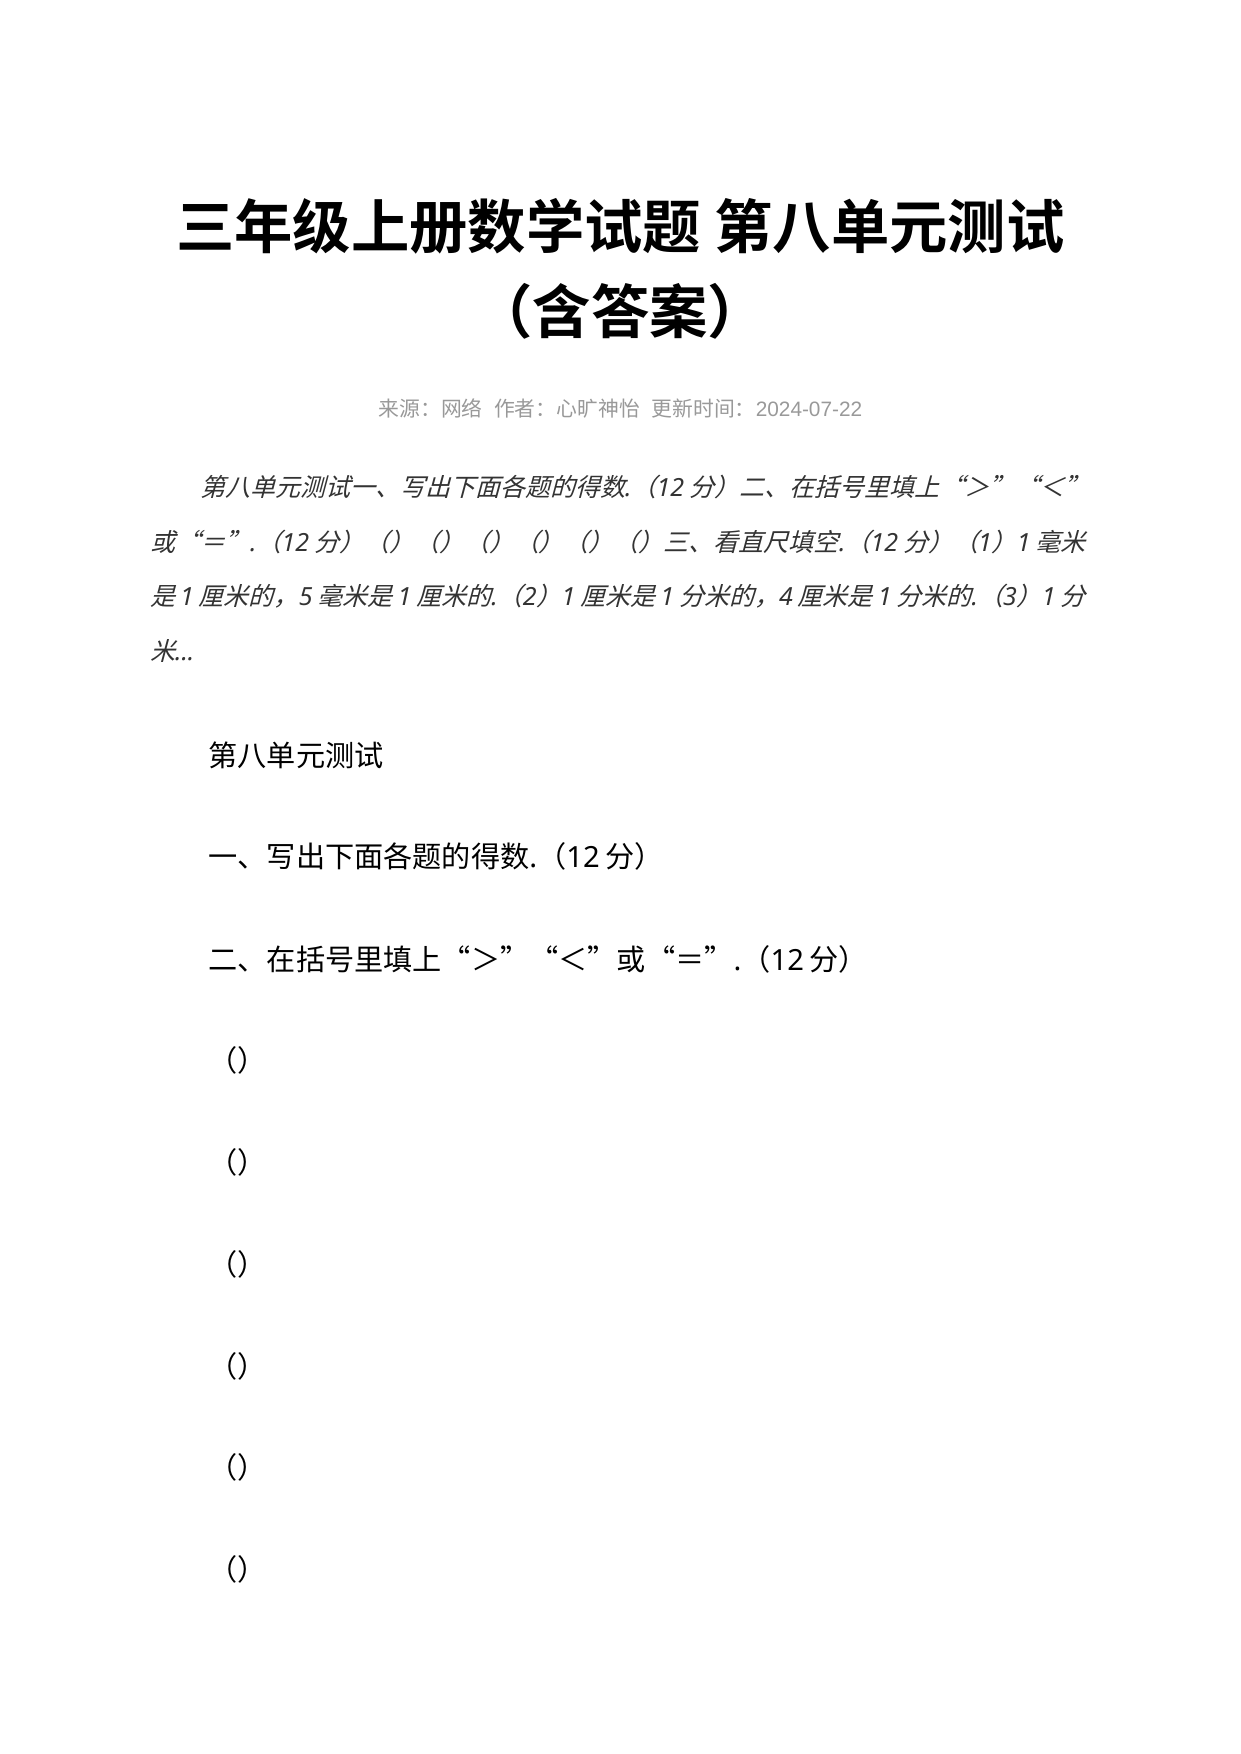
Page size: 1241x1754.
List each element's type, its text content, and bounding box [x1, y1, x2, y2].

text （） [150, 1445, 1090, 1487]
text （） [150, 1140, 1090, 1182]
text 第八单元测试 [150, 732, 1090, 774]
text （） [150, 1547, 1090, 1589]
text （） [150, 1343, 1090, 1386]
text （） [150, 1038, 1090, 1080]
text 第八单元测试一、写出下面各题的得数.（12分）二、在括号里填上“＞”“＜”或“＝”.（12分）（）（）（）（）（）（）三、看直尺填空.（12分）（1）1毫米是1厘米的，5毫米是1厘米的.（2）1厘米是1分米的，4厘米是1分米的.（3）1分米... [150, 468, 1090, 667]
text 来源：网络 作者：心旷神怡 更新时间：2024-07-22 [150, 397, 1090, 421]
text 一、写出下面各题的得数.（12分） [150, 834, 1090, 876]
text 二、在括号里填上“＞”“＜”或“＝”.（12分） [150, 936, 1090, 978]
text （） [150, 1242, 1090, 1284]
subtitle 三年级上册数学试题 第八单元测试 （含答案） [150, 181, 1090, 350]
